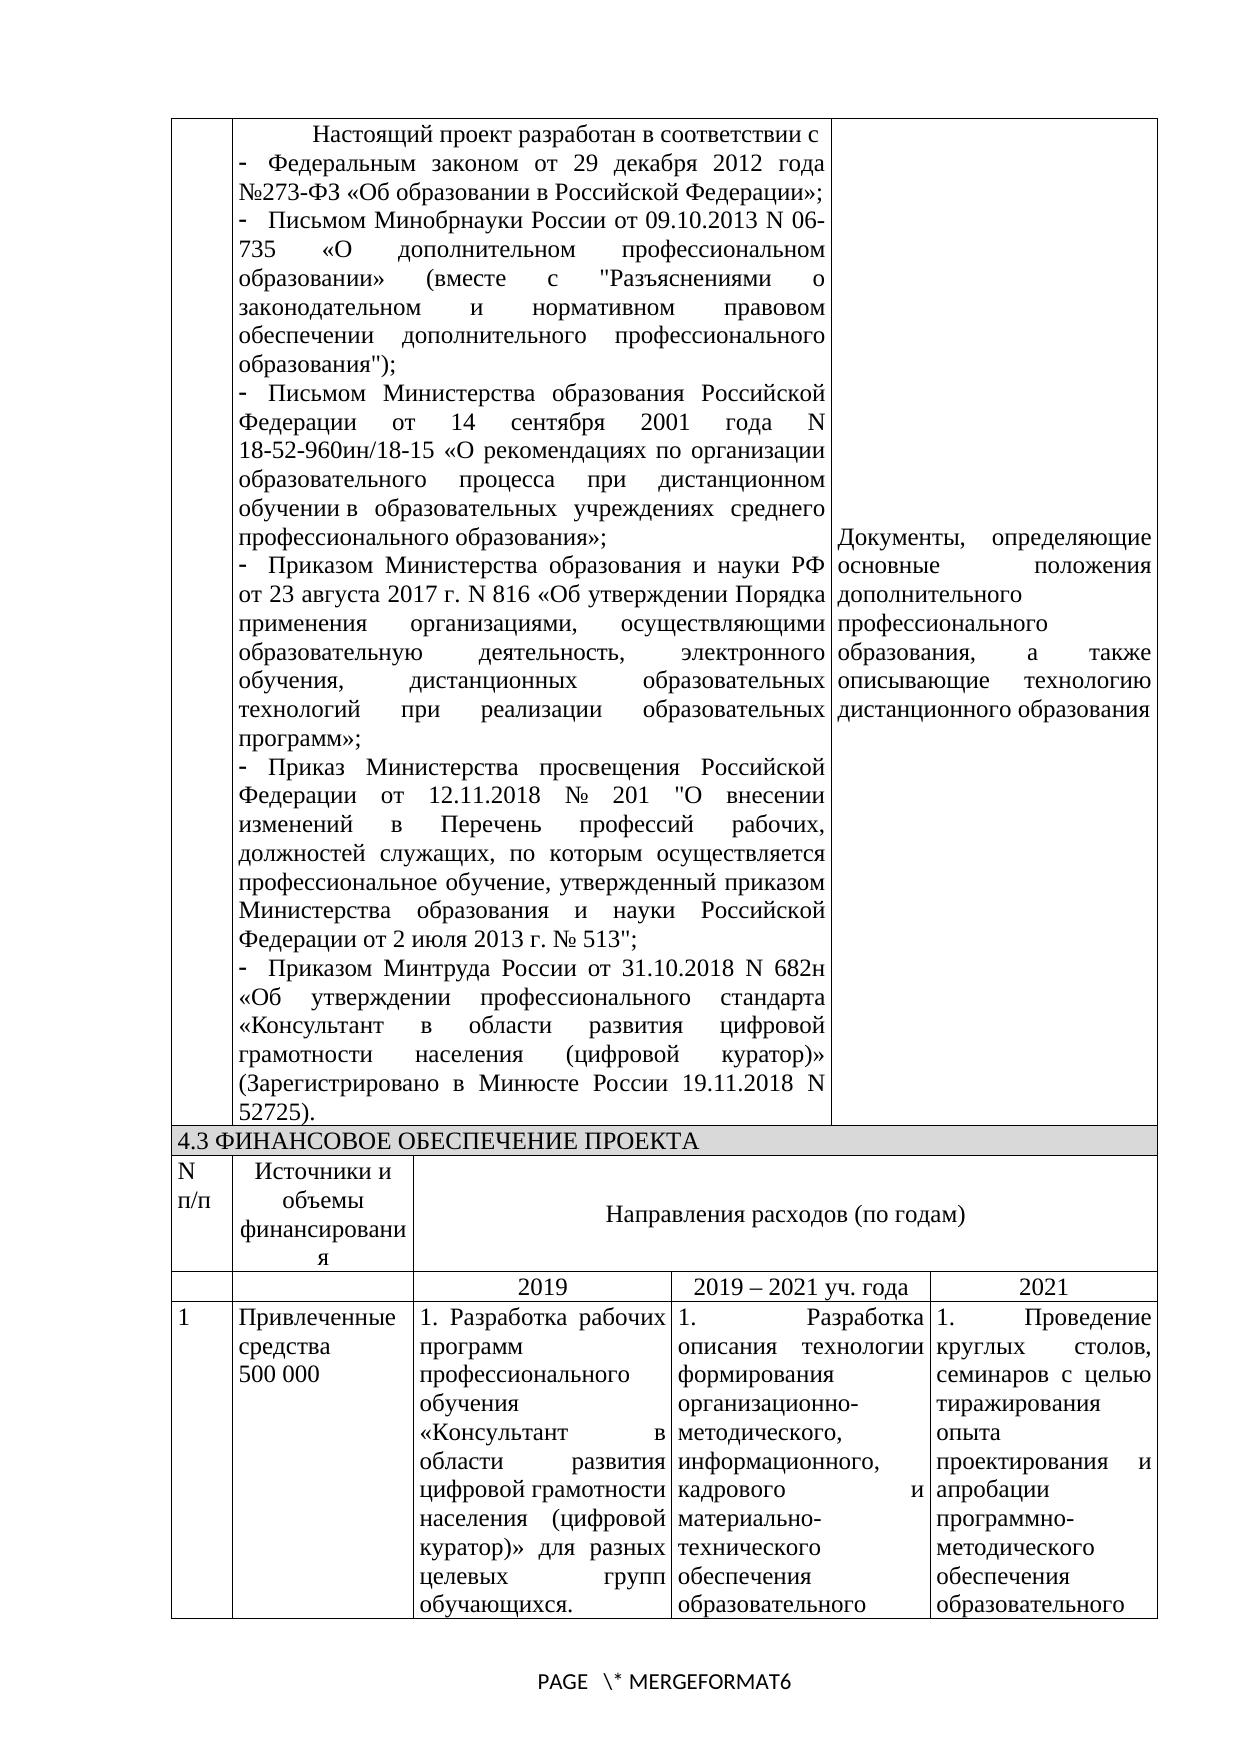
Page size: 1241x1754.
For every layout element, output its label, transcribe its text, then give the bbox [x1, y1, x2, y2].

table_cell 2019 – 2021 уч. года [672, 1272, 930, 1301]
table_cell Направления расходов (по годам) [414, 1156, 1157, 1271]
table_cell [931, 1302, 1157, 1618]
table_cell Документы, определяющие основные положения дополнительного профессионального образования, а также описывающие технологию дистанционного образования [832, 119, 1157, 1125]
table_cell 2021 [931, 1272, 1157, 1301]
table_cell 4.3 ФИНАНСОВОЕ ОБЕСПЕЧЕНИЕ ПРОЕКТА [172, 1126, 1157, 1155]
table_cell [172, 1272, 232, 1301]
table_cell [414, 1302, 671, 1618]
table_cell N п/п [172, 1156, 232, 1271]
table_cell [172, 119, 232, 1125]
table_cell 1 [172, 1302, 232, 1618]
table_cell Источники и объемы финансирования [233, 1156, 413, 1271]
table_cell 2019 [414, 1272, 671, 1301]
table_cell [233, 1302, 413, 1618]
table_cell Настоящий проект разработан в соответствии с Федеральным законом от 29 декабря 2012 года №273-ФЗ «Об образовании в Российской Федерации»; Письмом Минобрнауки России от 09.10.2013 N 06-735 «О дополнительном профессиональном образовании» (вместе с "Разъяснениями о законодательном и нормативном правовом обеспечении дополнительного профессионального образования"); Письмом Министерства образования Российской Федерации от 14 сентября 2001 года N 18-52-960ин/18-15 «О рекомендациях по организации образовательного процесса при дистанционном обучении в образовательных учреждениях среднего профессионального образования»; Приказом Министерства образования и науки РФ от 23 августа 2017 г. N 816 «Об утверждении Порядка применения организациями, осуществляющими образовательную деятельность, электронного обучения, дистанционных образовательных технологий при реализации образовательных программ»; Приказ Министерства просвещения Российской Федерации от 12.11.2018 № 201 "О внесении изменений в Перечень профессий рабочих, должностей служащих, по которым осуществляется профессиональное обучение, утвержденный приказом Министерства образования и науки Российской Федерации от 2 июля 2013 г. № 513"; Приказом Минтруда России от 31.10.2018 N 682н «Об утверждении профессионального стандарта «Консультант в области развития цифровой грамотности населения (цифровой куратор)» (Зарегистрировано в Минюсте России 19.11.2018 N 52725). [233, 119, 831, 1125]
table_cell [672, 1302, 930, 1618]
table_cell [233, 1272, 413, 1301]
